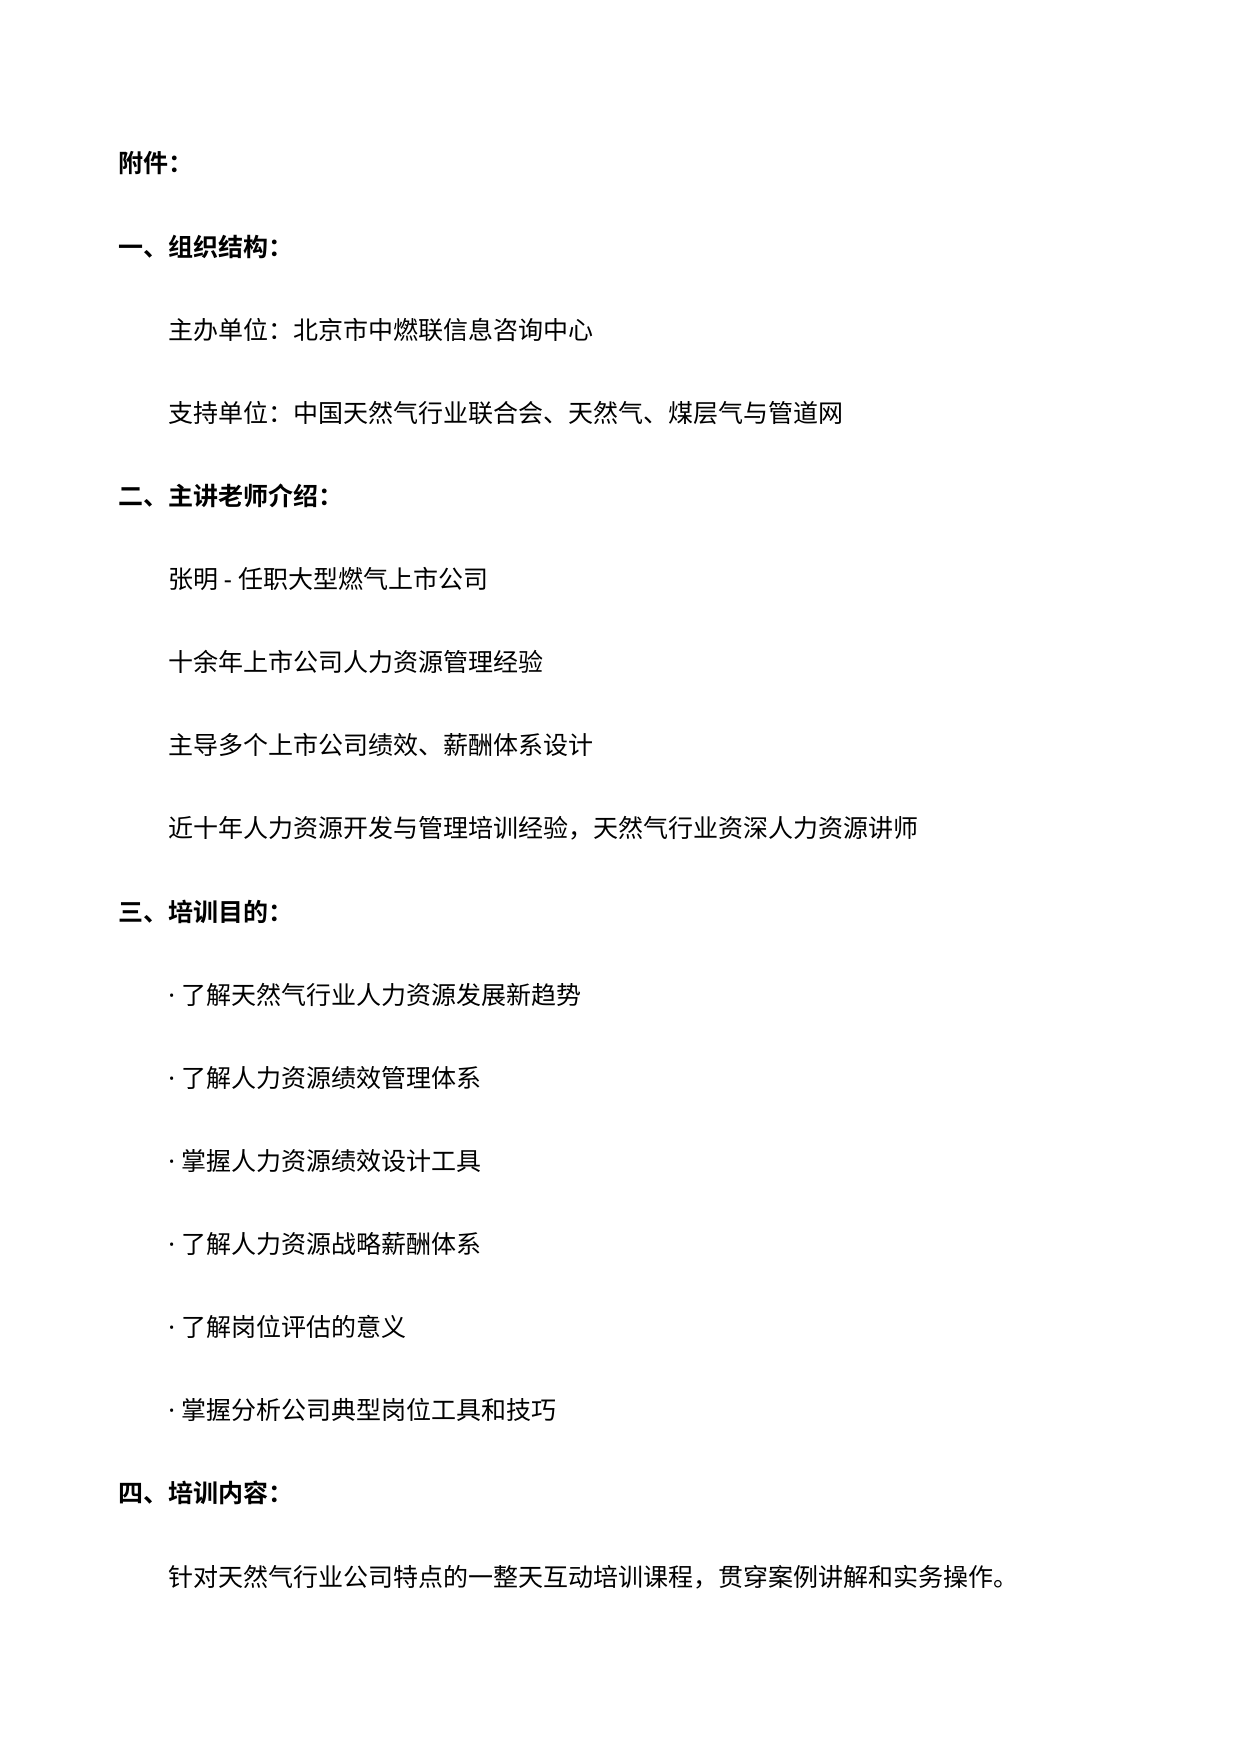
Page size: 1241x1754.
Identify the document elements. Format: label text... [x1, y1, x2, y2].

list 二、主讲老师介绍： [118, 462, 1122, 527]
list 主导多个上市公司绩效、薪酬体系设计 [118, 711, 1122, 776]
list 主办单位：北京市中燃联信息咨询中心 [118, 296, 1122, 361]
list 十余年上市公司人力资源管理经验 [118, 628, 1122, 693]
list · 了解人力资源战略薪酬体系 [118, 1210, 1122, 1275]
list 近十年人力资源开发与管理培训经验，天然气行业资深人力资源讲师 [118, 794, 1122, 859]
list · 了解天然气行业人力资源发展新趋势 [118, 961, 1122, 1026]
list 四、培训内容： [118, 1459, 1122, 1524]
list 针对天然气行业公司特点的一整天互动培训课程，贯穿案例讲解和实务操作。 [118, 1543, 1122, 1608]
list 一、组织结构： [118, 213, 1122, 278]
list · 掌握分析公司典型岗位工具和技巧 [118, 1376, 1122, 1441]
list · 了解人力资源绩效管理体系 [118, 1044, 1122, 1109]
list · 了解岗位评估的意义 [118, 1293, 1122, 1358]
list 三、培训目的： [118, 878, 1122, 943]
list 张明 - 任职大型燃气上市公司 [118, 545, 1122, 610]
list 附件： [118, 129, 1122, 194]
list · 掌握人力资源绩效设计工具 [118, 1127, 1122, 1192]
list 支持单位：中国天然气行业联合会、天然气、煤层气与管道网 [118, 379, 1122, 444]
